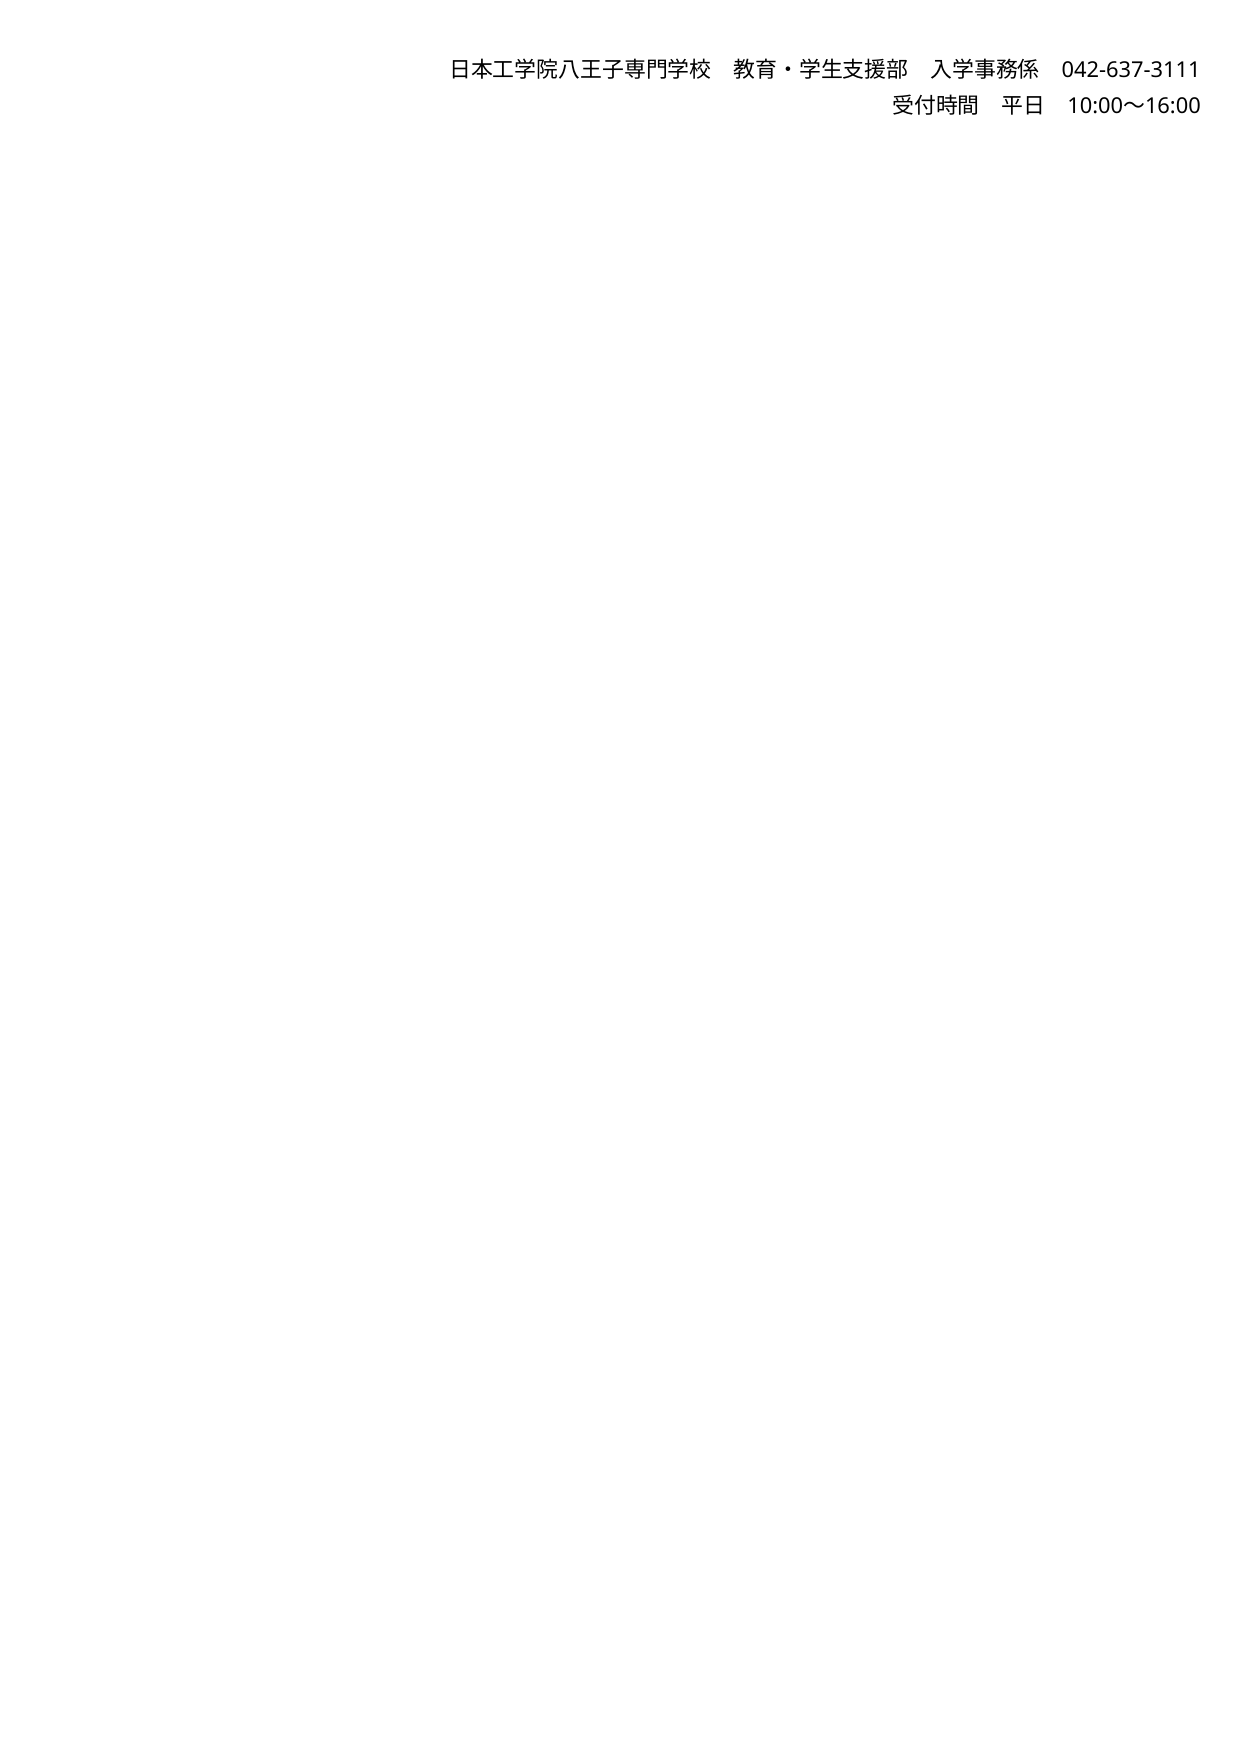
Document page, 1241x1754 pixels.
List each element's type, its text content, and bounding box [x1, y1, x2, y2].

text 受付時間 平日 10:00～16:00 [46, 88, 1201, 120]
text 日本工学院八王子専門学校 教育・学生支援部 入学事務係 042-637-3111 [46, 52, 1201, 84]
